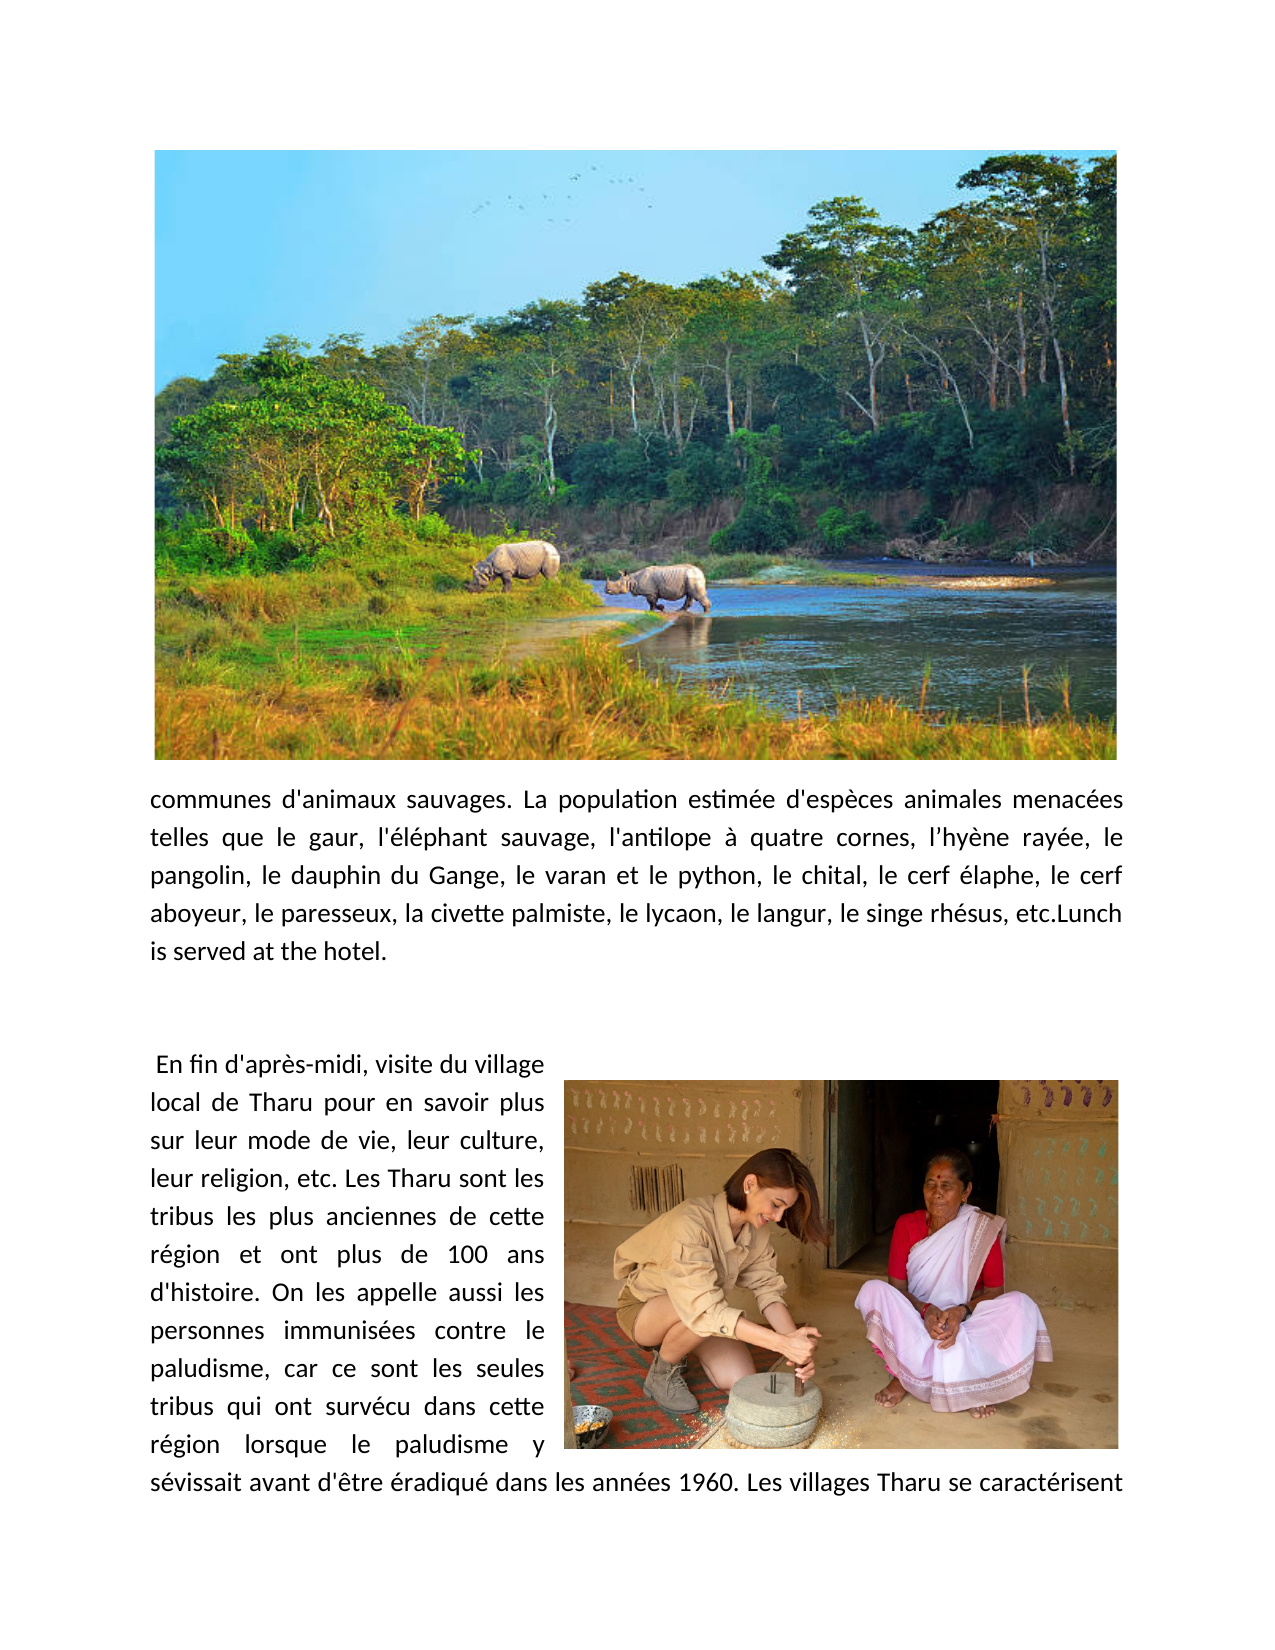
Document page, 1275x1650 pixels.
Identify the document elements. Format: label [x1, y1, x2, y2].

text [150, 1048, 1125, 1498]
picture [564, 1080, 1118, 1449]
picture [150, 150, 1117, 759]
text [150, 150, 1125, 967]
